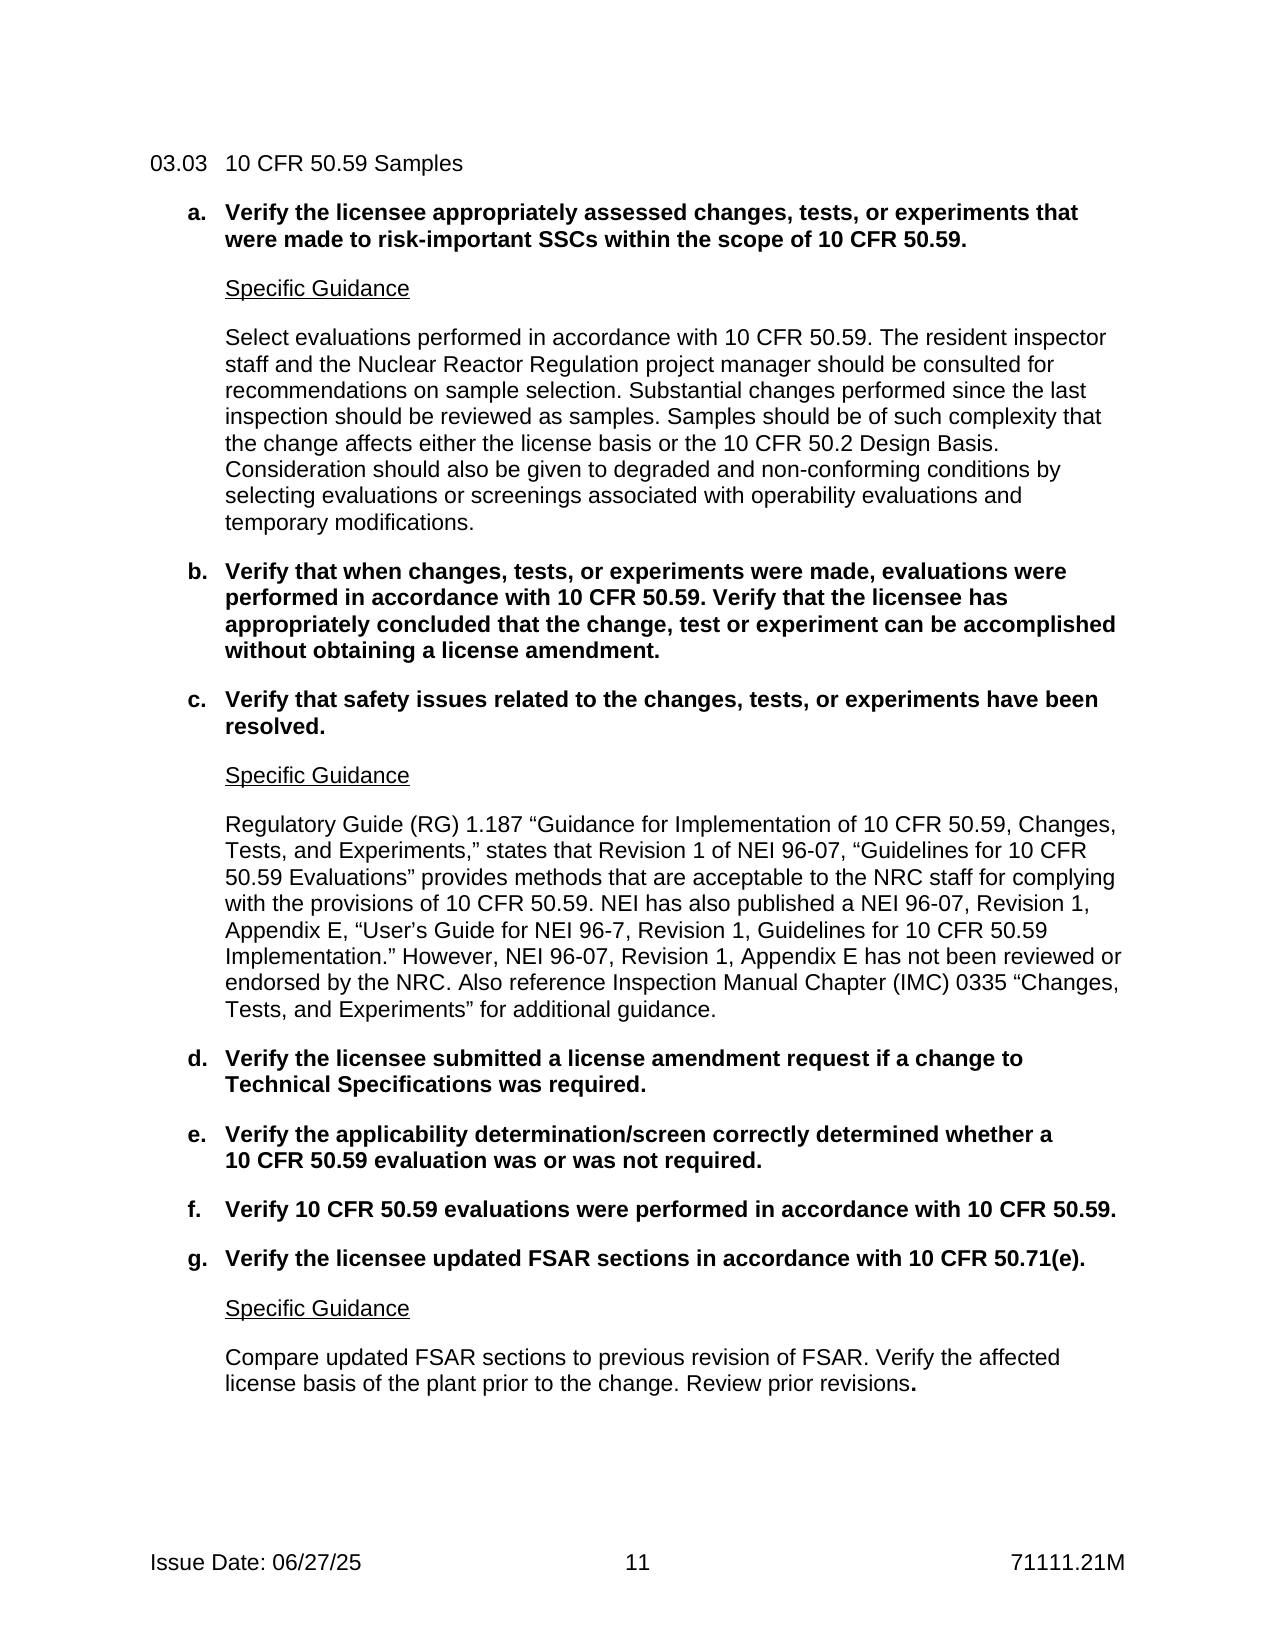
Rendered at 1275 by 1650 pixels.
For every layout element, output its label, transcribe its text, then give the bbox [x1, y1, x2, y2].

list Verify that when changes, tests, or experiments were made, evaluations were performed in accordance with 10 CFR 50.59. Verify that the licensee has appropriately concluded that the change, test or experiment can be accomplished without obtaining a license amendment. [187, 558, 1125, 663]
list Verify the licensee submitted a license amendment request if a change to Technical Specifications was required. [187, 1045, 1125, 1098]
list Verify 10 CFR 50.59 evaluations were performed in accordance with 10 CFR 50.59. [187, 1196, 1125, 1222]
text Specific Guidance [225, 1295, 1125, 1321]
text Select evaluations performed in accordance with 10 CFR 50.59. The resident inspector staff and the Nuclear Reactor Regulation project manager should be consulted for recommendations on sample selection. Substantial changes performed since the last inspection should be reviewed as samples. Samples should be of such complexity that the change affects either the license basis or the 10 CFR 50.2 Design Basis. Consideration should also be given to degraded and non-conforming conditions by selecting evaluations or screenings associated with operability evaluations and temporary modifications. [225, 324, 1125, 535]
list Verify the licensee updated FSAR sections in accordance with 10 CFR 50.71(e). [187, 1245, 1125, 1272]
text Regulatory Guide (RG) 1.187 “Guidance for Implementation of 10 CFR 50.59, Changes, Tests, and Experiments,” states that Revision 1 of NEI 96-07, “Guidelines for 10 CFR 50.59 Evaluations” provides methods that are acceptable to the NRC staff for complying with the provisions of 10 CFR 50.59. NEI has also published a NEI 96-07, Revision 1, Appendix E, “User’s Guide for NEI 96-7, Revision 1, Guidelines for 10 CFR 50.59 Implementation.” However, NEI 96-07, Revision 1, Appendix E has not been reviewed or endorsed by the NRC. Also reference Inspection Manual Chapter (IMC) 0335 “Changes, Tests, and Experiments” for additional guidance. [225, 811, 1125, 1022]
text Specific Guidance [225, 762, 1125, 788]
list Verify the licensee appropriately assessed changes, tests, or experiments that were made to risk-important SSCs within the scope of 10 CFR 50.59. [187, 199, 1125, 252]
text Specific Guidance [225, 275, 1125, 301]
text Compare updated FSAR sections to previous revision of FSAR. Verify the affected license basis of the plant prior to the change. Review prior revisions. [225, 1344, 1125, 1397]
subtitle 03.03 10 CFR 50.59 Samples [150, 150, 1125, 176]
list Verify the applicability determination/screen correctly determined whether a 10 CFR 50.59 evaluation was or was not required. [187, 1121, 1125, 1173]
list Verify that safety issues related to the changes, tests, or experiments have been resolved. [187, 686, 1125, 739]
